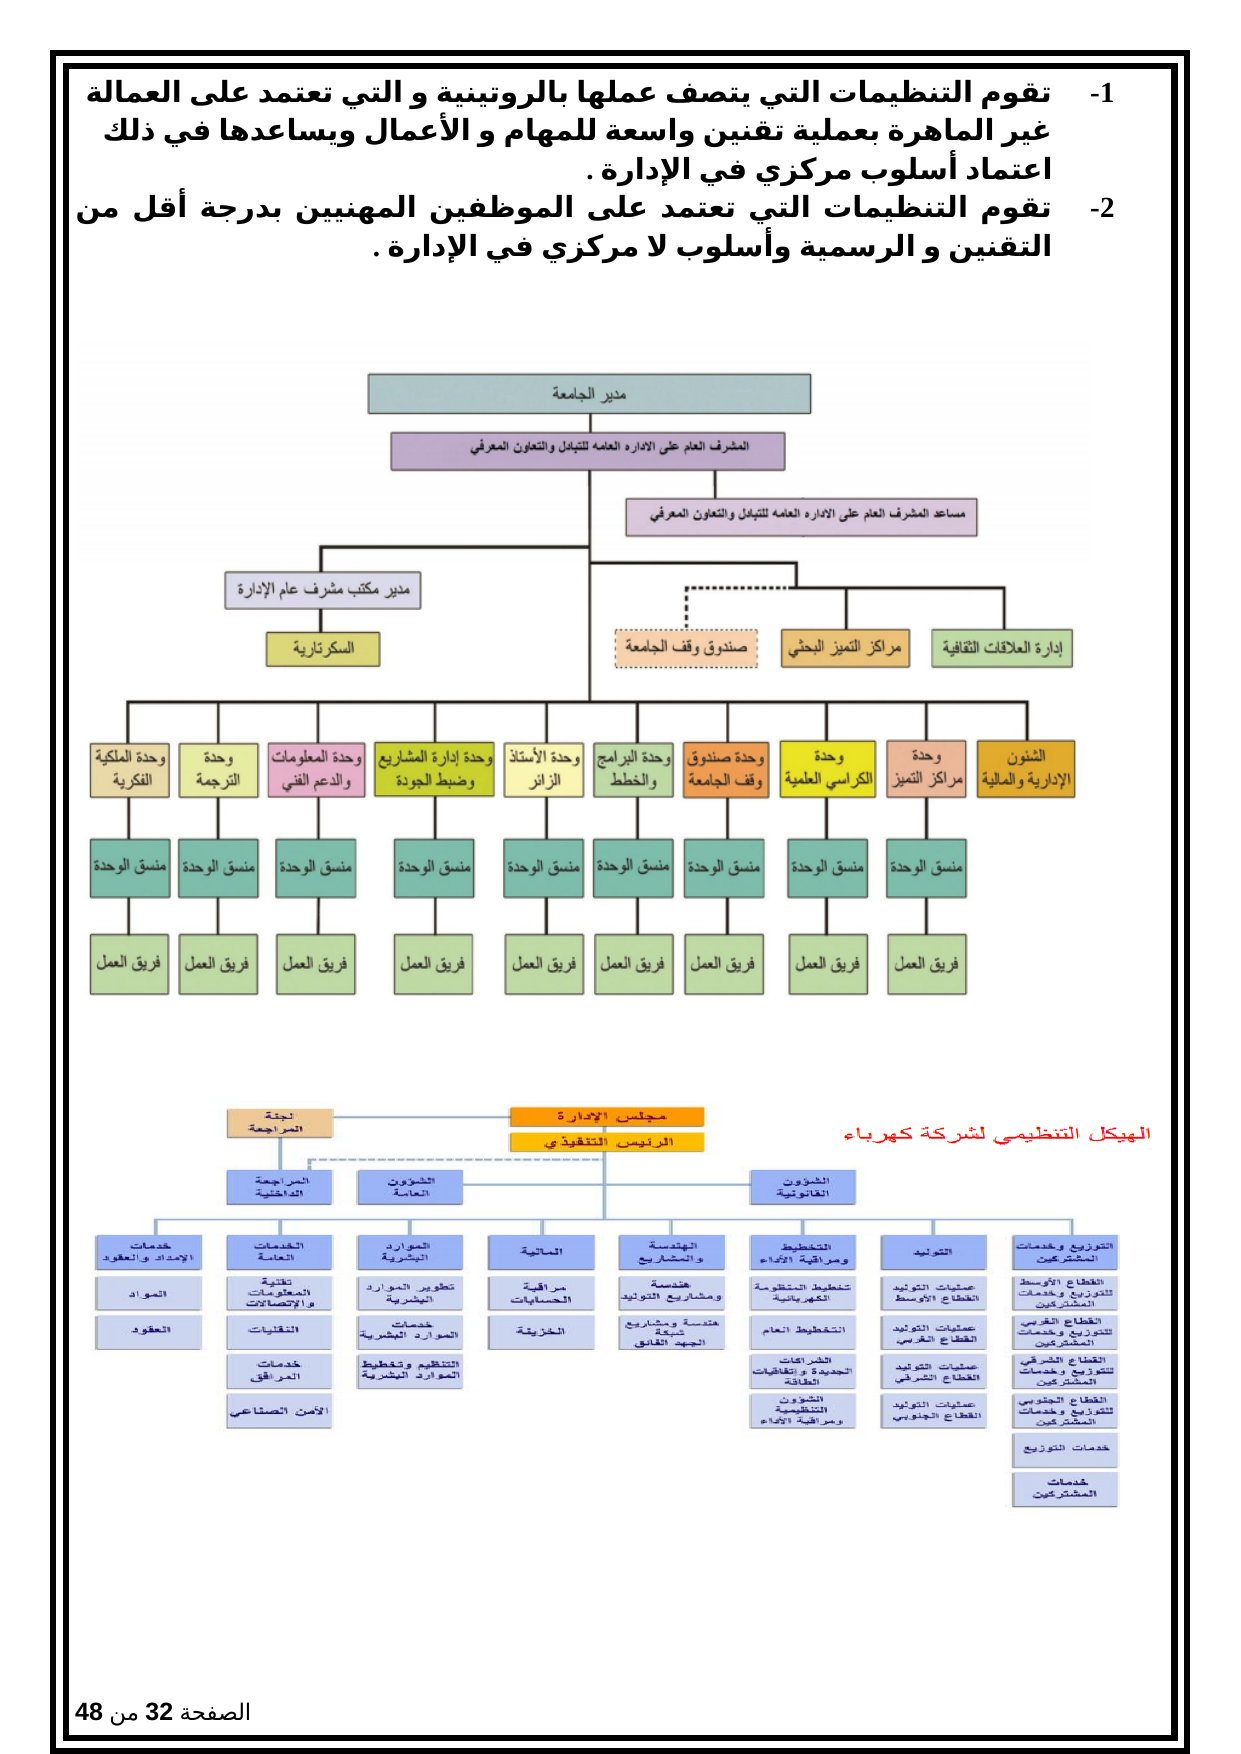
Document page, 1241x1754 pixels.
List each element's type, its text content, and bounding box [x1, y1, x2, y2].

picture [76, 341, 1090, 1017]
list تقوم التنظيمات التي يتصف عملها بالروتينية و التي تعتمد على العمالة غير الماهرة بعملية تقنين واسعة للمهام و الأعمال ويساعدها في ذلك اعتماد أسلوب مركزي في الإدارة . [75, 75, 1090, 186]
picture [74, 1101, 1165, 1517]
list تقوم التنظيمات التي تعتمد على الموظفين المهنيين بدرجة أقل من التقنين و الرسمية وأسلوب لا مركزي في الإدارة . [75, 191, 1090, 263]
